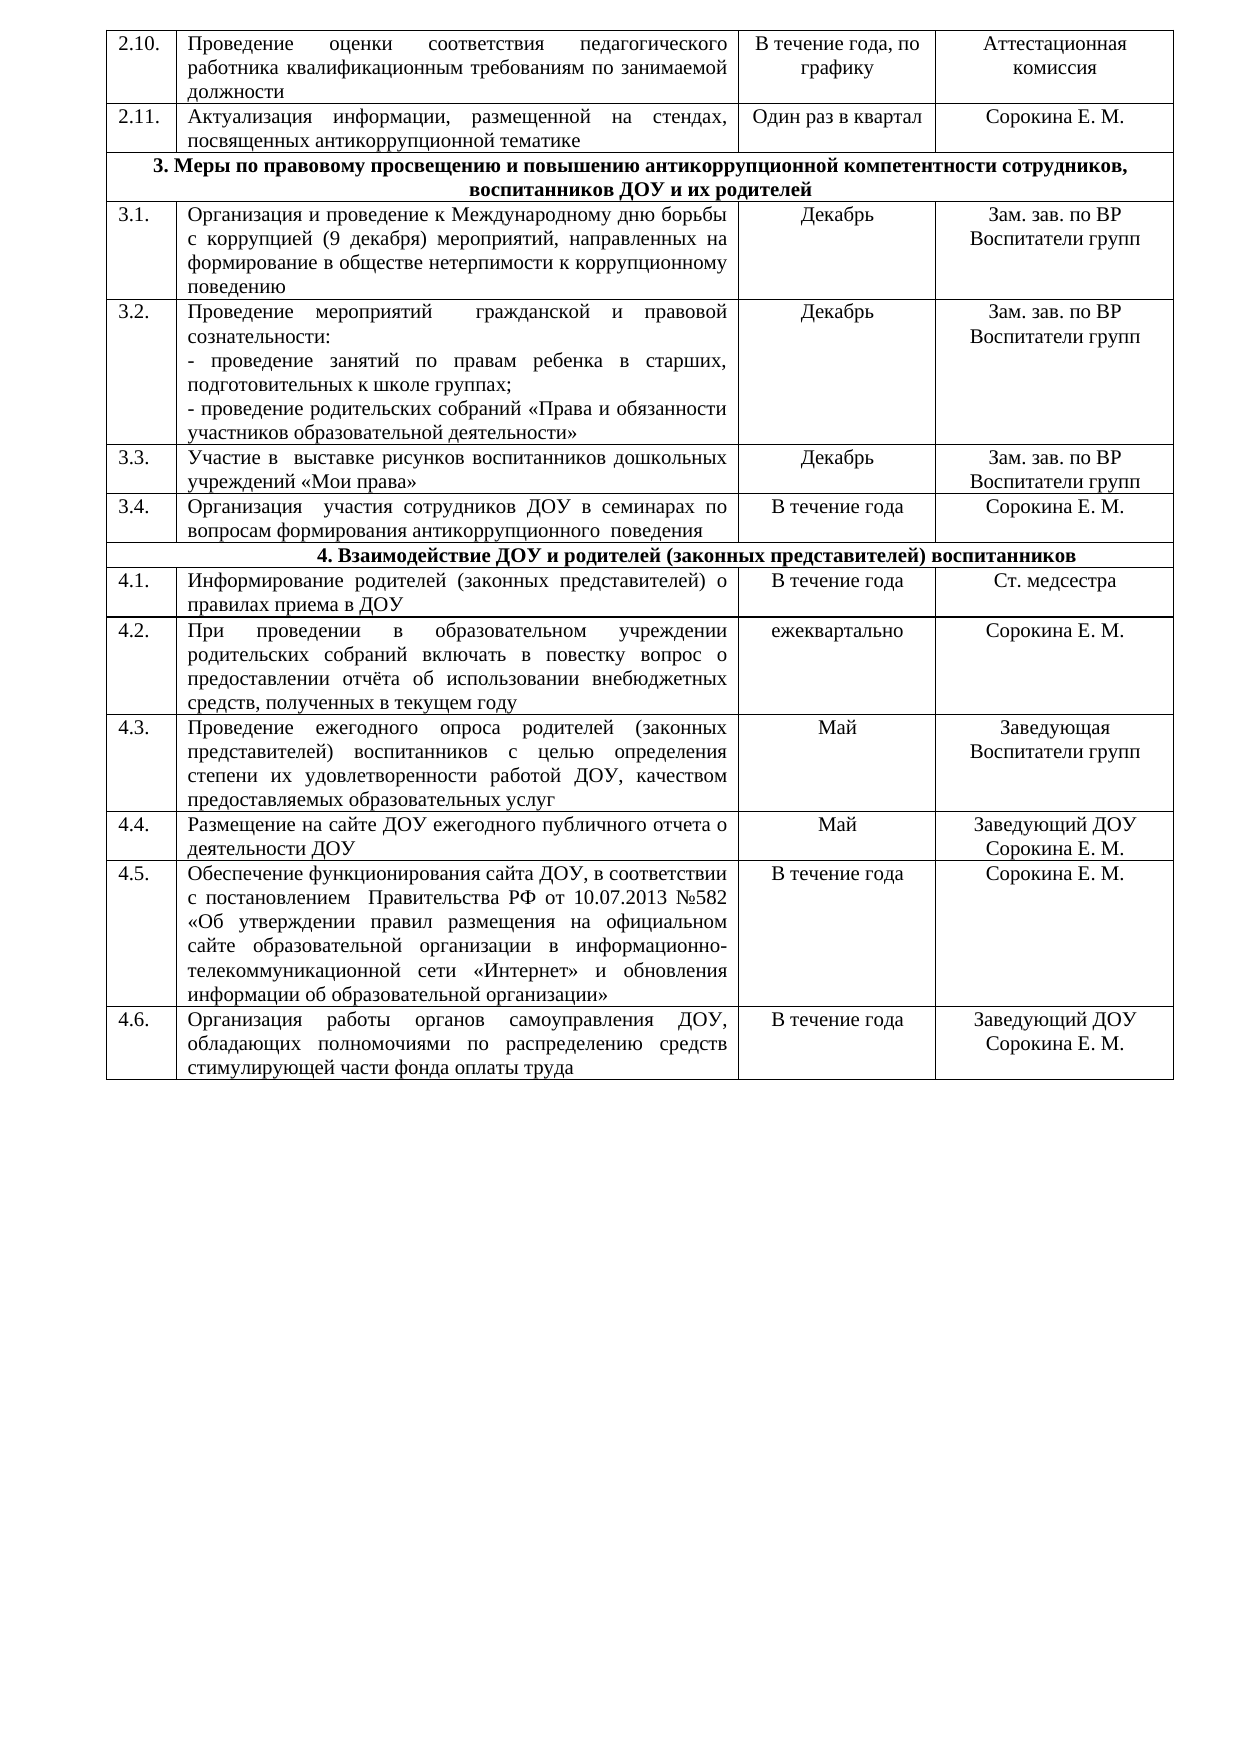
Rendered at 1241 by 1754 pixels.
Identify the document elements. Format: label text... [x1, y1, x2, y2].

table_cell Заведующий ДОУ Сорокина Е. М. [936, 1007, 1173, 1079]
table_cell Декабрь [739, 202, 935, 298]
table_cell 3.2. [107, 300, 176, 444]
table_cell 3.1. [107, 202, 176, 298]
table_cell 4. Взаимодействие ДОУ и родителей (законных представителей) воспитанников [107, 543, 1173, 567]
table_cell Декабрь [739, 445, 935, 493]
table_cell 3.4. [107, 494, 176, 542]
table_cell Заведующая Воспитатели групп [936, 715, 1173, 811]
table_cell 4.6. [107, 1007, 176, 1079]
table_cell Организация и проведение к Международному дню борьбы с коррупцией (9 декабря) мероприятий, направленных на формирование в обществе нетерпимости к коррупционному поведению [177, 202, 738, 298]
table_cell 4.2. [107, 618, 176, 714]
table_cell В течение года [739, 568, 935, 616]
table_cell В течение года [739, 1007, 935, 1079]
table_cell Ст. медсестра [936, 568, 1173, 616]
table_cell Организация работы органов самоуправления ДОУ, обладающих полномочиями по распределению средств стимулирующей части фонда оплаты труда [177, 1007, 738, 1079]
table_cell В течение года, по графику [739, 31, 935, 103]
table_cell Размещение на сайте ДОУ ежегодного публичного отчета о деятельности ДОУ [177, 812, 738, 860]
table_cell Май [739, 812, 935, 860]
table_cell Декабрь [739, 300, 935, 444]
table_cell Сорокина Е. М. [936, 618, 1173, 714]
table_cell Зам. зав. по ВР Воспитатели групп [936, 202, 1173, 298]
table_cell При проведении в образовательном учреждении родительских собраний включать в повестку вопрос о предоставлении отчёта об использовании внебюджетных средств, полученных в текущем году [177, 618, 738, 714]
table_cell Информирование родителей (законных представителей) о правилах приема в ДОУ [177, 568, 738, 616]
table_cell Сорокина Е. М. [936, 861, 1173, 1006]
table_cell 3.3. [107, 445, 176, 493]
table_cell Проведение мероприятий гражданской и правовой сознательности: - проведение занятий по правам ребенка в старших, подготовительных к школе группах; - проведение родительских собраний «Права и обязанности участников образовательной деятельности» [177, 300, 738, 444]
table_cell Обеспечение функционирования сайта ДОУ, в соответствии с постановлением Правительства РФ от 10.07.2013 №582 «Об утверждении правил размещения на официальном сайте образовательной организации в информационно-телекоммуникационной сети «Интернет» и обновления информации об образовательной организации» [177, 861, 738, 1006]
table_cell Актуализация информации, размещенной на стендах, посвященных антикоррупционной тематике [177, 104, 738, 152]
table_cell Проведение оценки соответствия педагогического работника квалификационным требованиям по занимаемой должности [177, 31, 738, 103]
table_cell Один раз в квартал [739, 104, 935, 152]
table_cell Организация участия сотрудников ДОУ в семинарах по вопросам формирования антикоррупционного поведения [177, 494, 738, 542]
table_cell 4.5. [107, 861, 176, 1006]
table_cell В течение года [739, 861, 935, 1006]
table_cell ежеквартально [739, 618, 935, 714]
table_cell Заведующий ДОУ Сорокина Е. М. [936, 812, 1173, 860]
table_cell 3. Меры по правовому просвещению и повышению антикоррупционной компетентности сотрудников, воспитанников ДОУ и их родителей [107, 153, 1173, 201]
table_cell Сорокина Е. М. [936, 104, 1173, 152]
table_cell Зам. зав. по ВР Воспитатели групп [936, 445, 1173, 493]
table_cell 2.10. [107, 31, 176, 103]
table_cell Участие в выставке рисунков воспитанников дошкольных учреждений «Мои права» [177, 445, 738, 493]
table_cell Проведение ежегодного опроса родителей (законных представителей) воспитанников с целью определения степени их удовлетворенности работой ДОУ, качеством предоставляемых образовательных услуг [177, 715, 738, 811]
table_cell 2.11. [107, 104, 176, 152]
table_cell Сорокина Е. М. [936, 494, 1173, 542]
table_cell В течение года [739, 494, 935, 542]
table_cell 4.3. [107, 715, 176, 811]
table_cell Зам. зав. по ВР Воспитатели групп [936, 300, 1173, 444]
table_cell Аттестационная комиссия [936, 31, 1173, 103]
table_cell Май [739, 715, 935, 811]
table_cell 4.4. [107, 812, 176, 860]
table_cell 4.1. [107, 568, 176, 616]
